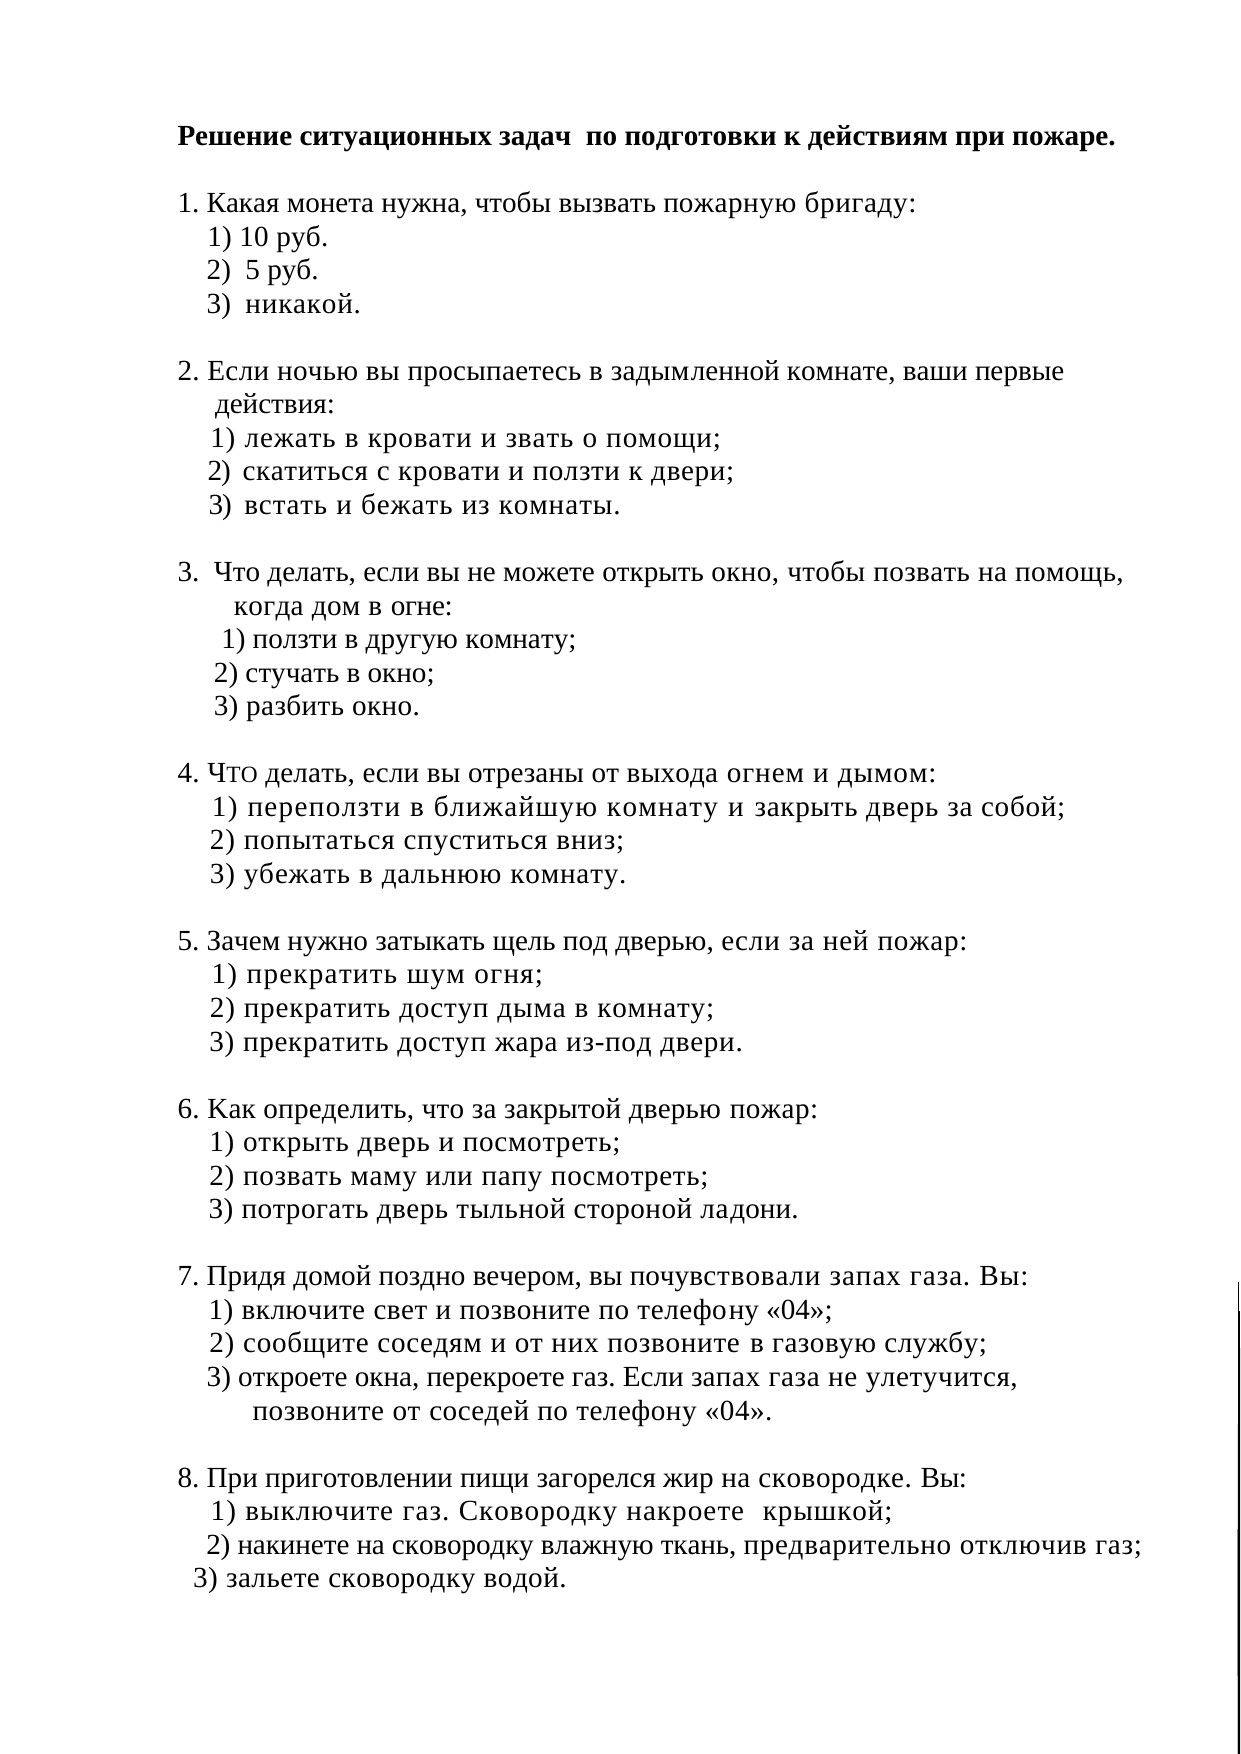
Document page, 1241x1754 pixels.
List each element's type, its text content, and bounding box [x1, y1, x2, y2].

text 3) разбить окно. [177, 688, 1152, 722]
text 3) зальете сковородку водой. [177, 1560, 1152, 1594]
text 7. Придя домой поздно вечером, вы почувствовали запах газа. Вы: [177, 1258, 1152, 1292]
text 3) откроете окна, перекроете газ. Если запах газа не улетучится, позвоните от соседей по телефону «04». [177, 1359, 1152, 1426]
text 5. Зачем нужно затыкать щель под дверью, если за ней пожар: [177, 923, 1152, 957]
text 2) позвать маму или папу посмотреть; [177, 1158, 1152, 1191]
text 1) выключите газ. Сковородку накроете крышкой; [177, 1493, 1152, 1527]
text 3) потрогать дверь тыльной стороной ладони. [177, 1191, 1152, 1225]
text 4. Что делать, если вы отрезаны от выхода огнем и дымом: [177, 755, 1152, 789]
text 2) накинете на сковородку влажную ткань, предварительно отключив газ; [177, 1527, 1152, 1560]
text 1) 10 руб. [177, 219, 1152, 252]
text 2) сообщите соседям и от них позвоните в газовую службу; [177, 1326, 1152, 1359]
text 2. Если ночью вы просыпаетесь в задымленной комнате, ваши первые действия: [177, 353, 1152, 420]
text 2) попытаться спуститься вниз; [177, 822, 1152, 856]
text 1) включите свет и позвоните по телефону «04»; [177, 1292, 1152, 1326]
text 2) 5 руб. [177, 252, 1152, 286]
text 1. Какая монета нужна, чтобы вызвать пожарную бригаду: [177, 185, 1152, 219]
text 3) убежать в дальнюю комнату. [177, 856, 1152, 889]
text 1) открыть дверь и посмотреть; [177, 1124, 1152, 1158]
text 2) прекратить доступ дыма в комнату; [177, 990, 1152, 1024]
text 3. Что делать, если вы не можете открыть окно, чтобы позвать на помощь, когда дом в огне: [177, 554, 1152, 621]
text 1) переползти в ближайшую комнату и закрыть дверь за собой; [177, 789, 1152, 822]
text 2) стучать в окно; [177, 655, 1152, 688]
text 1) ползти в другую комнату; [177, 621, 1152, 655]
text 2) скатиться с кровати и ползти к двери; [177, 453, 1152, 487]
text 1) лежать в кровати и звать о помощи; [177, 420, 1152, 453]
text 1) прекратить шум огня; [177, 957, 1152, 990]
text 6. Kaк определить, что за закрытой дверью пожар: [177, 1091, 1152, 1124]
text 3) прекратить доступ жара из-под двери. [177, 1024, 1152, 1057]
text 3) никакой. [177, 286, 1152, 319]
text 3) встать и бежать из комнаты. [177, 487, 1152, 521]
text Решение ситуационных задач по подготовки к действиям при пожаре. [177, 118, 1152, 152]
text 8. При приготовлении пищи загорелся жир на сковородке. Вы: [177, 1460, 1152, 1493]
